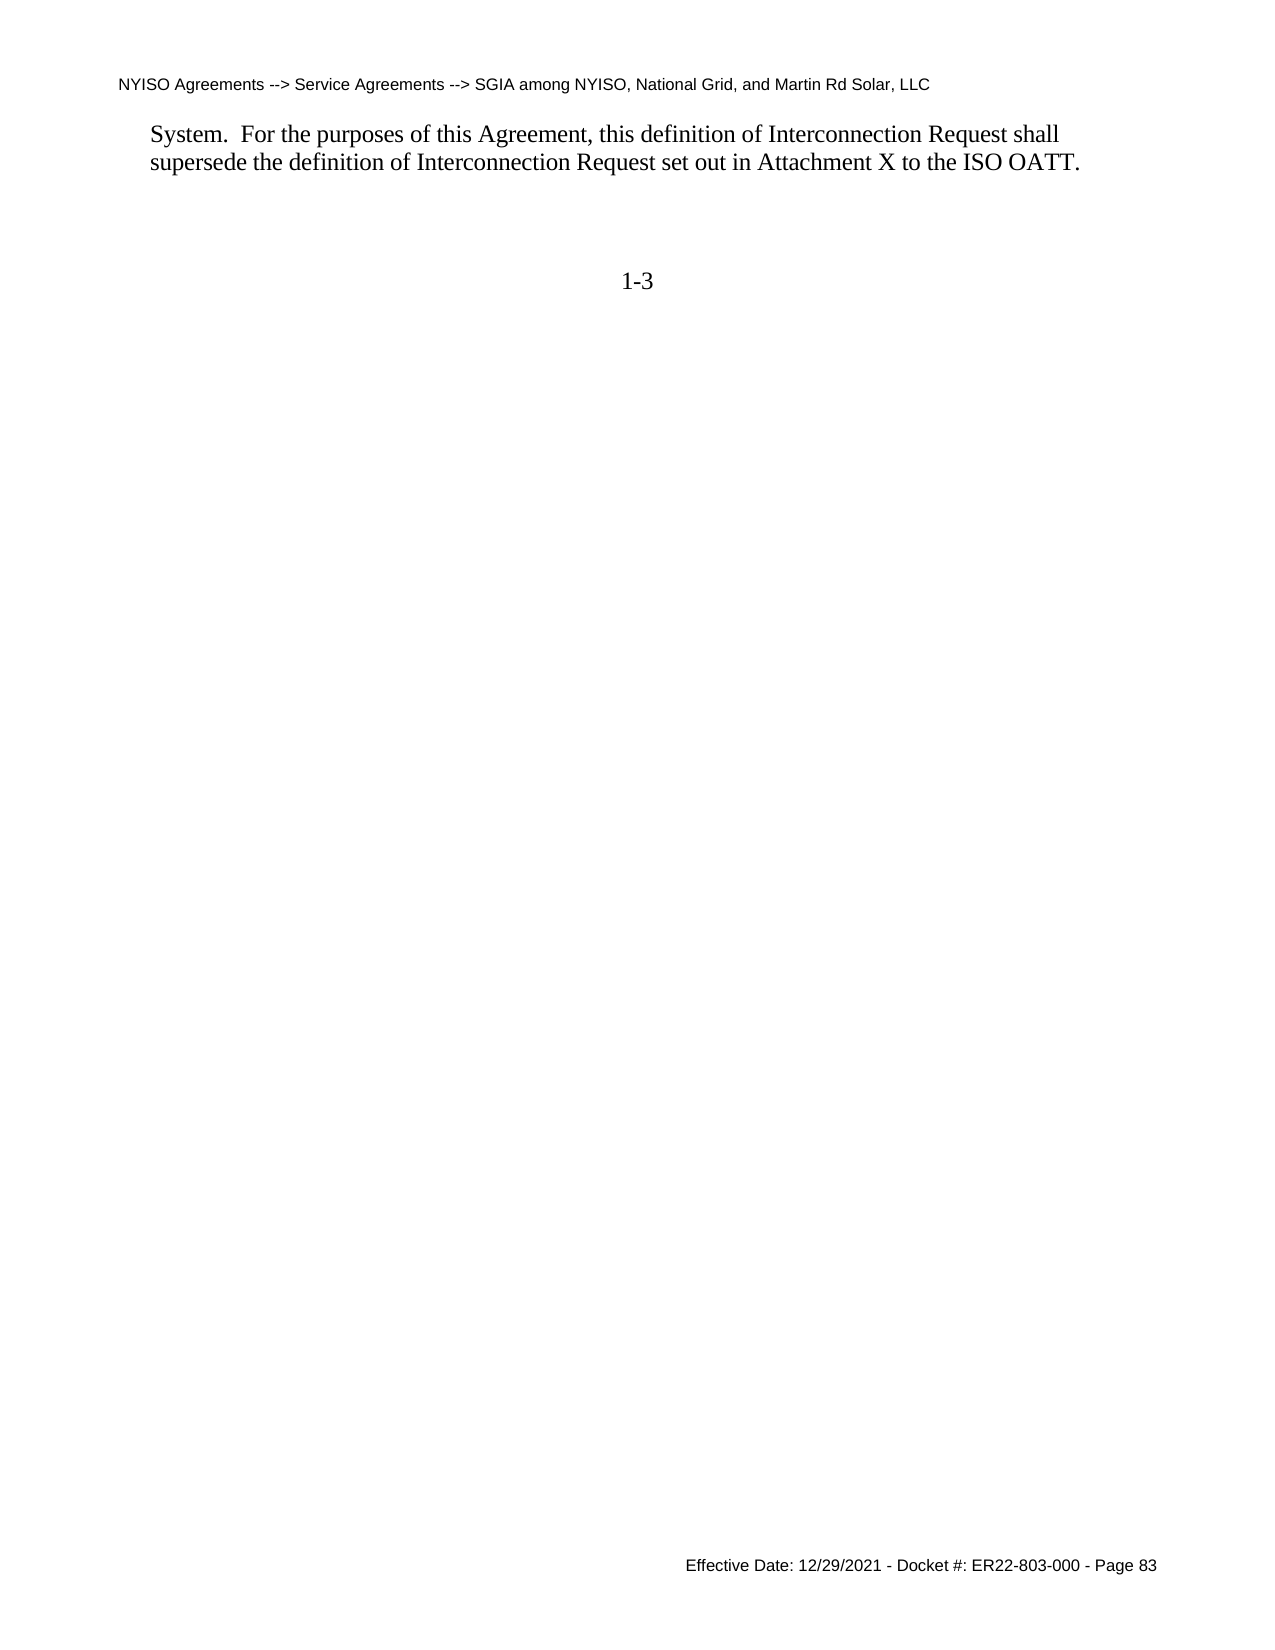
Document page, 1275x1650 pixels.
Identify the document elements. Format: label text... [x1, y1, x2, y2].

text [150, 119, 1134, 176]
text 1-3 [621, 267, 1275, 295]
